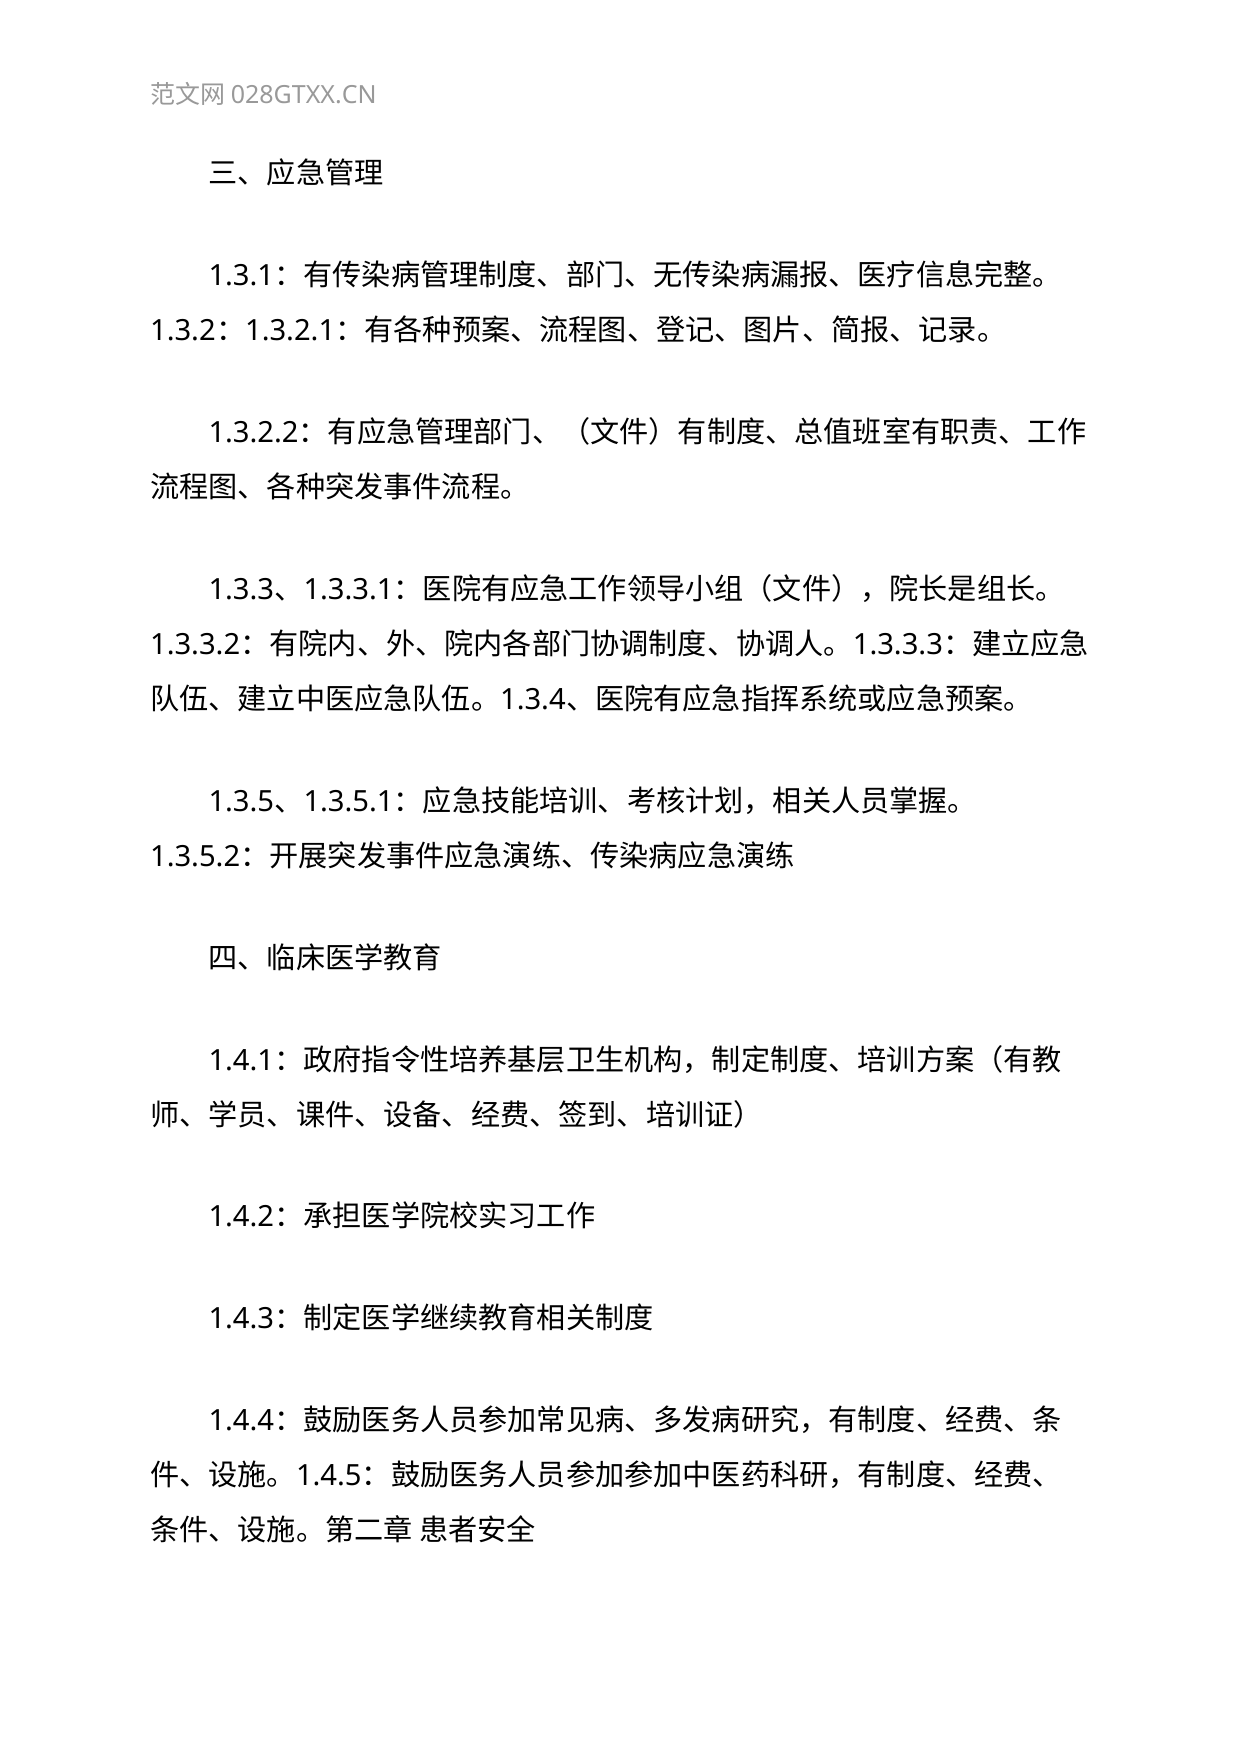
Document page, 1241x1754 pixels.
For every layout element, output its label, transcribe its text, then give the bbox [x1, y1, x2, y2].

text 1.3.1：有传染病管理制度、部门、无传染病漏报、医疗信息完整。1.3.2：1.3.2.1：有各种预案、流程图、登记、图片、简报、记录。 [150, 252, 1090, 349]
text 1.4.1：政府指令性培养基层卫生机构，制定制度、培训方案（有教师、学员、课件、设备、经费、签到、培训证） [150, 1036, 1090, 1133]
text 1.3.2.2：有应急管理部门、（文件）有制度、总值班室有职责、工作流程图、各种突发事件流程。 [150, 409, 1090, 506]
text 1.3.3、1.3.3.1：医院有应急工作领导小组（文件），院长是组长。1.3.3.2：有院内、外、院内各部门协调制度、协调人。1.3.3.3：建立应急队伍、建立中医应急队伍。1.3.4、医院有应急指挥系统或应急预案。 [150, 566, 1090, 718]
text 1.4.3：制定医学继续教育相关制度 [150, 1295, 1090, 1337]
text 三、应急管理 [150, 150, 1090, 192]
text 1.3.5、1.3.5.1：应急技能培训、考核计划，相关人员掌握。1.3.5.2：开展突发事件应急演练、传染病应急演练 [150, 777, 1090, 875]
text 1.4.2：承担医学院校实习工作 [150, 1193, 1090, 1235]
text 1.4.4：鼓励医务人员参加常见病、多发病研究，有制度、经费、条件、设施。1.4.5：鼓励医务人员参加参加中医药科研，有制度、经费、条件、设施。第二章 患者安全 [150, 1397, 1090, 1549]
text 四、临床医学教育 [150, 934, 1090, 977]
